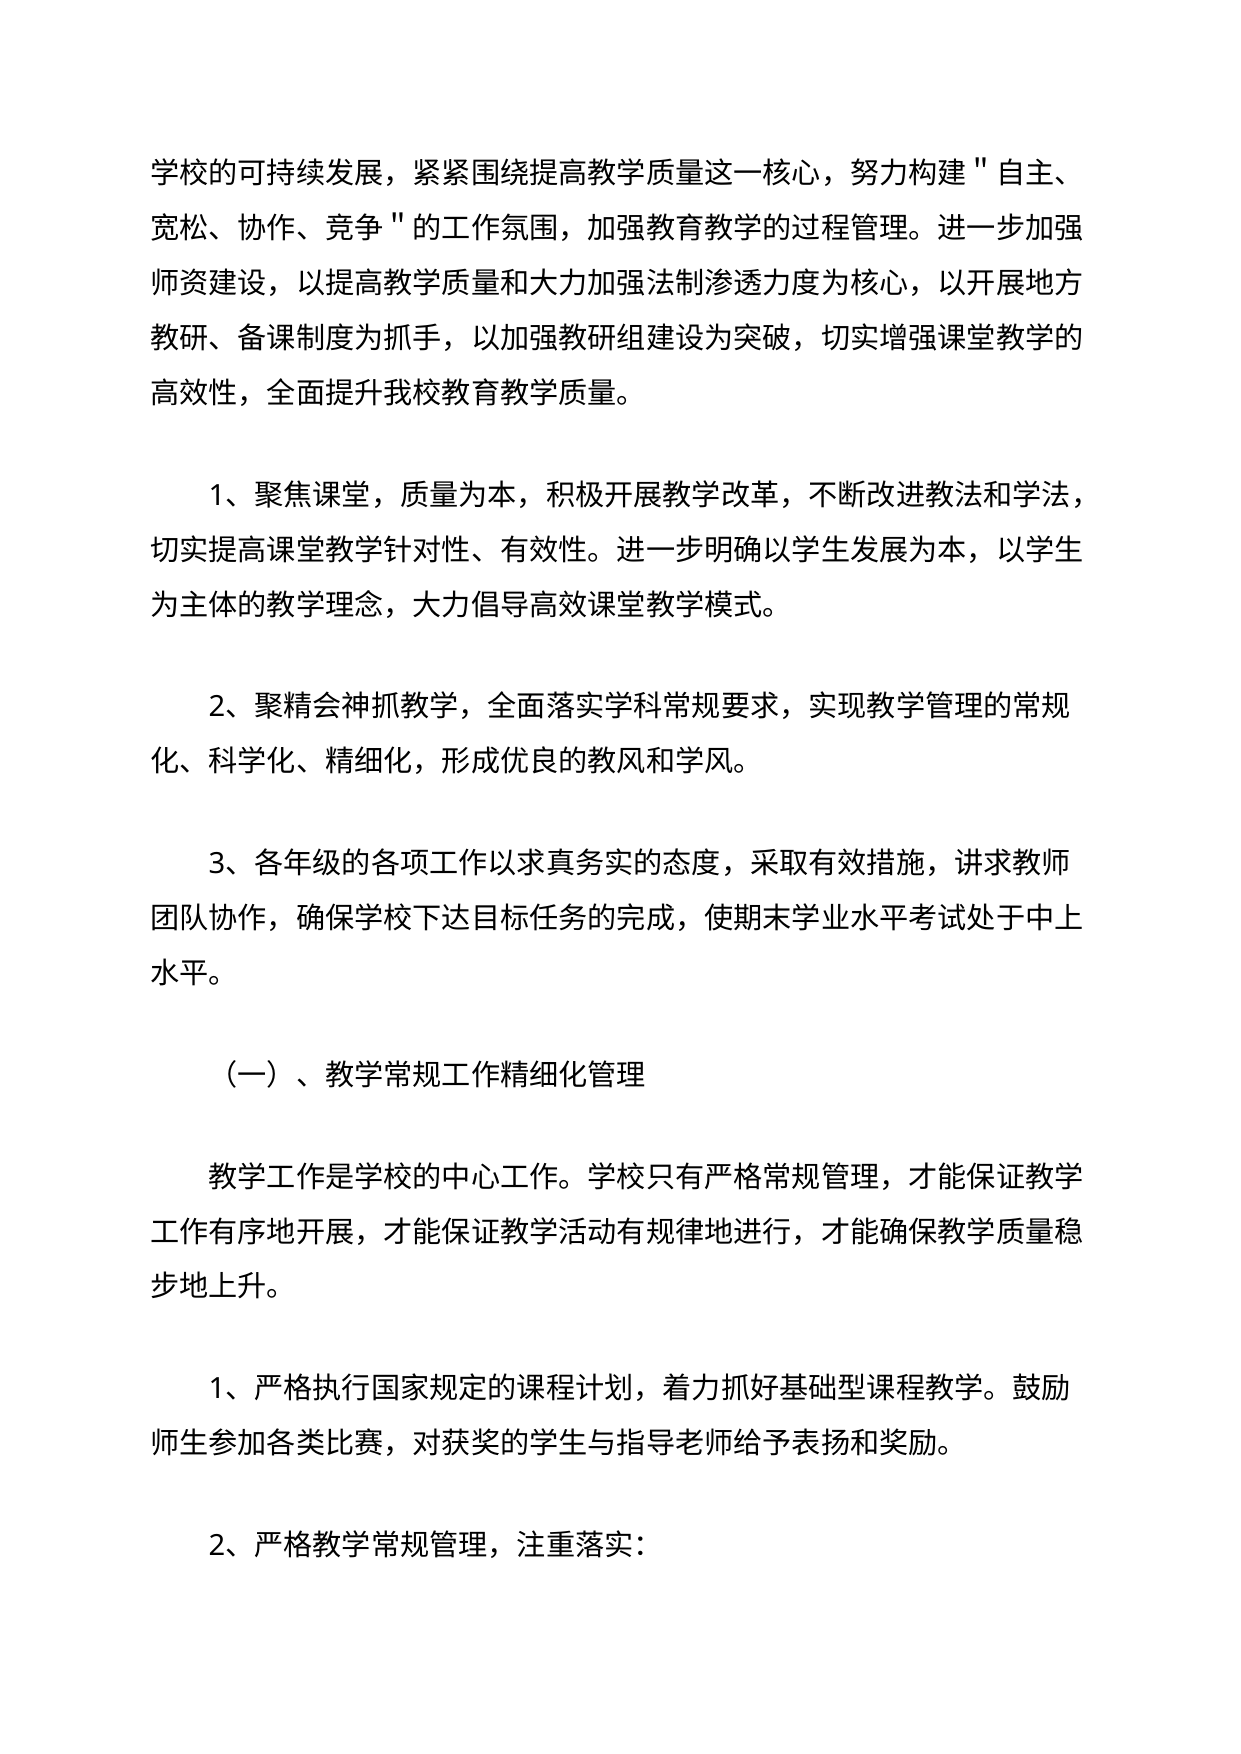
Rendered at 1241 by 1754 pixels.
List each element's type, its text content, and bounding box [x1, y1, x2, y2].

text 1、聚焦课堂，质量为本，积极开展教学改革，不断改进教法和学法，切实提高课堂教学针对性、有效性。进一步明确以学生发展为本，以学生为主体的教学理念，大力倡导高效课堂教学模式。 [150, 471, 1090, 623]
text 2、聚精会神抓教学，全面落实学科常规要求，实现教学管理的常规化、科学化、精细化，形成优良的教风和学风。 [150, 683, 1090, 780]
text 教学工作是学校的中心工作。学校只有严格常规管理，才能保证教学工作有序地开展，才能保证教学活动有规律地进行，才能确保教学质量稳步地上升。 [150, 1153, 1090, 1305]
text 3、各年级的各项工作以求真务实的态度，采取有效措施，讲求教师团队协作，确保学校下达目标任务的完成，使期末学业水平考试处于中上水平。 [150, 840, 1090, 992]
text 2、严格教学常规管理，注重落实： [150, 1522, 1090, 1564]
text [150, 150, 1090, 412]
text （一）、教学常规工作精细化管理 [150, 1051, 1090, 1094]
text 1、严格执行国家规定的课程计划，着力抓好基础型课程教学。鼓励师生参加各类比赛，对获奖的学生与指导老师给予表扬和奖励。 [150, 1365, 1090, 1462]
